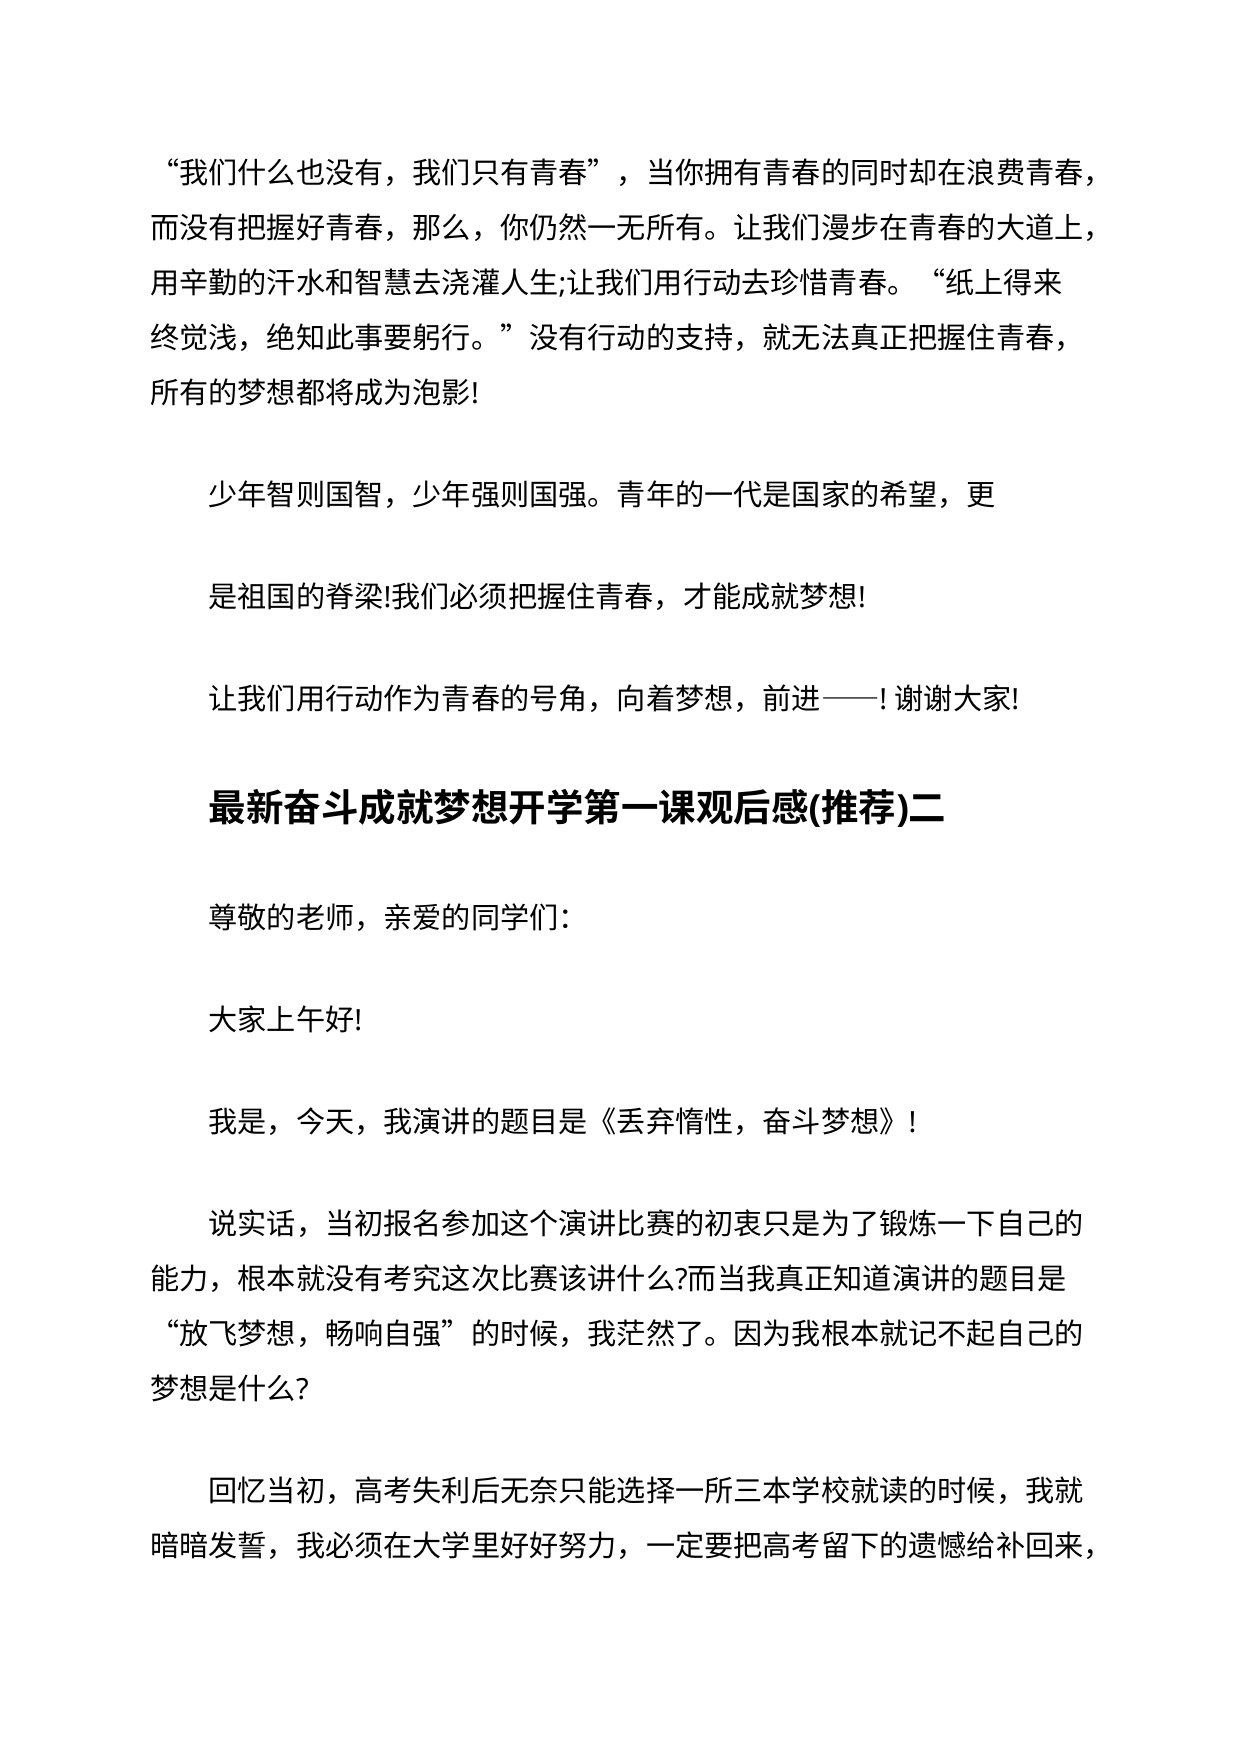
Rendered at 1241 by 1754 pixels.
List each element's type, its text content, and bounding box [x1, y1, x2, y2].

text 我是，今天，我演讲的题目是《丢弃惰性，奋斗梦想》! [150, 1099, 1090, 1141]
text 说实话，当初报名参加这个演讲比赛的初衷只是为了锻炼一下自己的能力，根本就没有考究这次比赛该讲什么?而当我真正知道演讲的题目是“放飞梦想，畅响自强”的时候，我茫然了。因为我根本就记不起自己的梦想是什么? [150, 1201, 1090, 1408]
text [150, 150, 1090, 412]
text 最新奋斗成就梦想开学第一课观后感(推荐)二 [150, 777, 1090, 832]
text 让我们用行动作为青春的号角，向着梦想，前进——! 谢谢大家! [150, 675, 1090, 718]
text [150, 1467, 1090, 1565]
text 少年智则国智，少年强则国强。青年的一代是国家的希望，更 [150, 472, 1090, 514]
text 大家上午好! [150, 997, 1090, 1039]
text 尊敬的老师，亲爱的同学们： [150, 895, 1090, 937]
text 是祖国的脊梁!我们必须把握住青春，才能成就梦想! [150, 573, 1090, 616]
